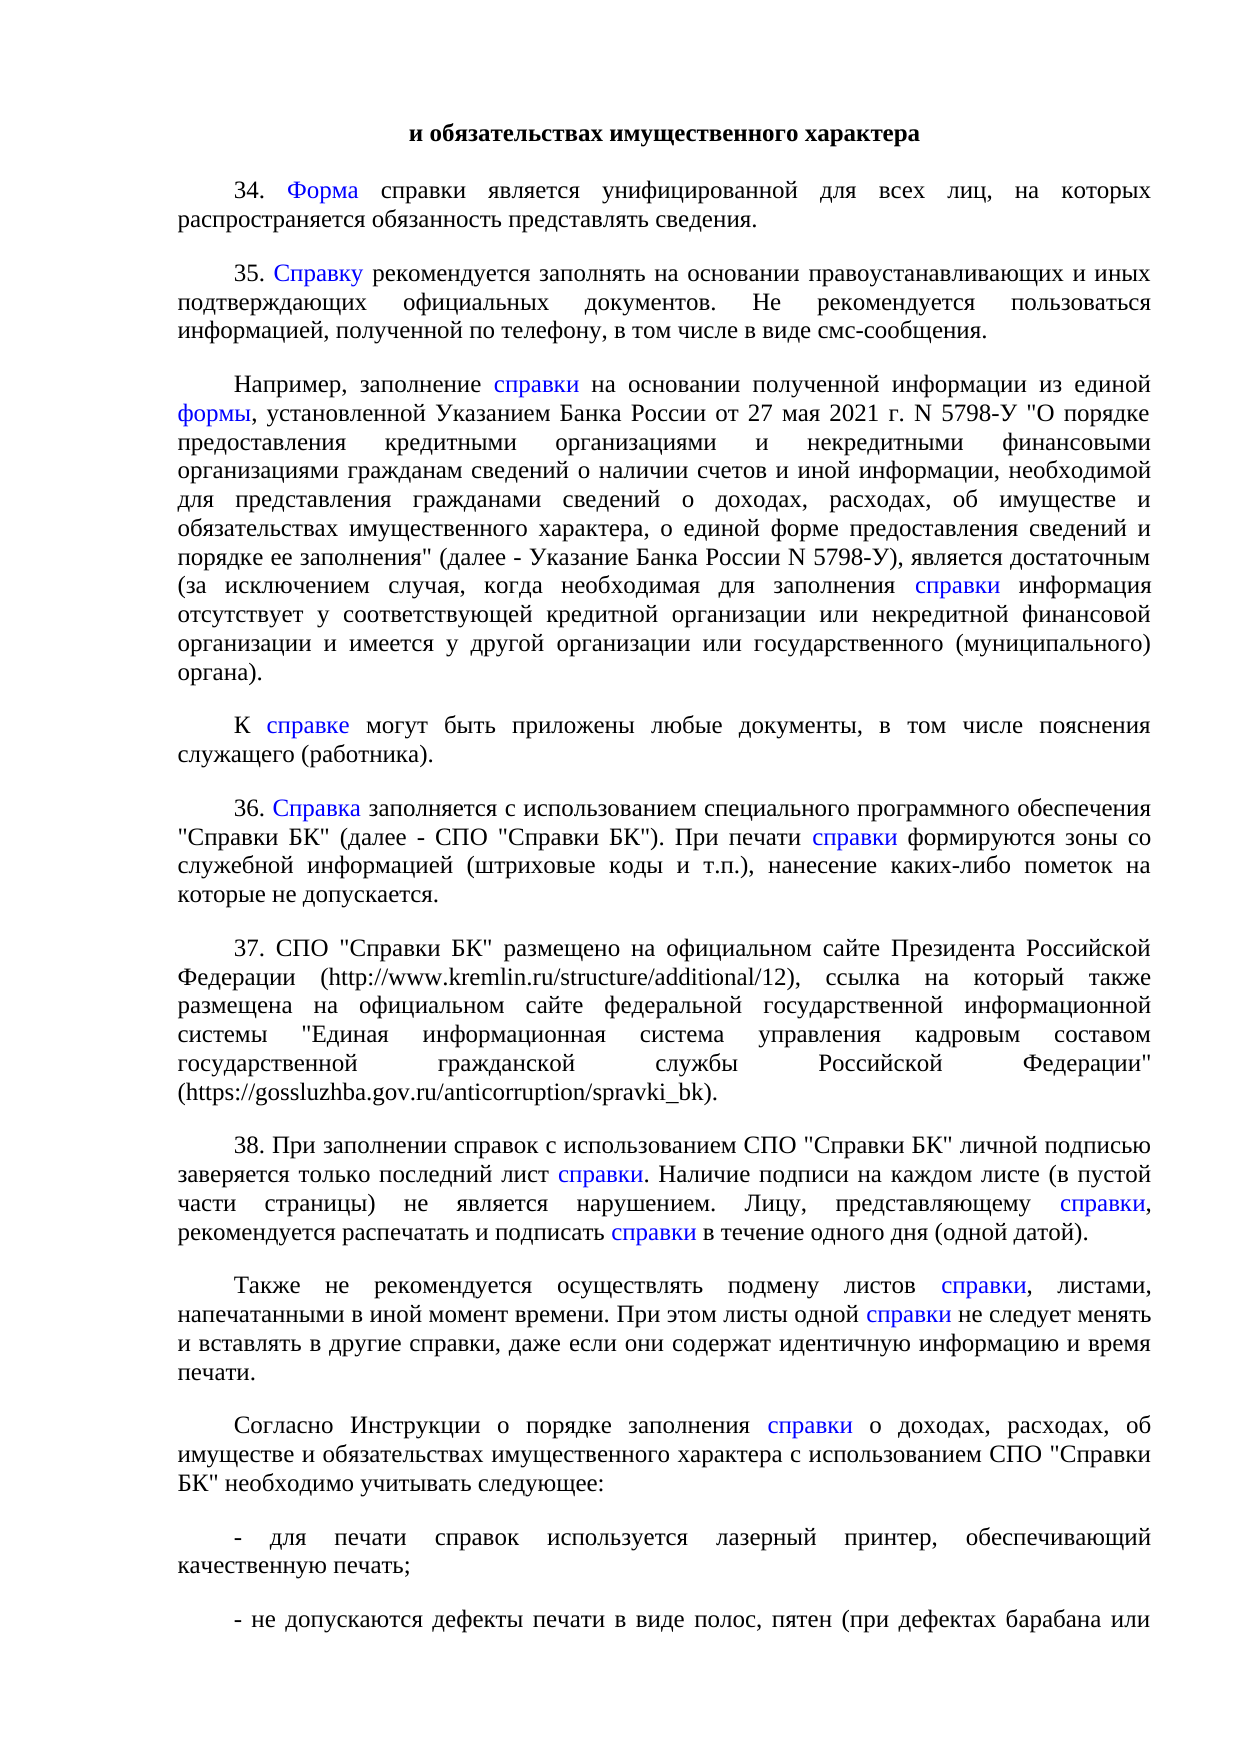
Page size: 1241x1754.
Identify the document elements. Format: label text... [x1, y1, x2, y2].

title и обязательствах имущественного характера [177, 118, 1152, 147]
text Например, заполнение справки на основании полученной информации из единой формы, установленной Указанием Банка России от 27 мая 2021 г. N 5798-У "О порядке предоставления кредитными организациями и некредитными финансовыми организациями гражданам сведений о наличии счетов и иной информации, необходимой для представления гражданами сведений о доходах, расходах, об имуществе и обязательствах имущественного характера, о единой форме предоставления сведений и порядке ее заполнения" (далее - Указание Банка России N 5798-У), является достаточным (за исключением случая, когда необходимая для заполнения справки информация отсутствует у соответствующей кредитной организации или некредитной финансовой организации и имеется у другой организации или государственного (муниципального) органа). [177, 369, 1152, 686]
text Согласно Инструкции о порядке заполнения справки о доходах, расходах, об имуществе и обязательствах имущественного характера с использованием СПО "Справки БК" необходимо учитывать следующее: [177, 1411, 1152, 1497]
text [177, 1604, 1152, 1633]
text 34. Форма справки является унифицированной для всех лиц, на которых распространяется обязанность представлять сведения. [177, 176, 1152, 233]
text 38. При заполнении справок с использованием СПО "Справки БК" личной подписью заверяется только последний лист справки. Наличие подписи на каждом листе (в пустой части страницы) не является нарушением. Лицу, представляющему справки, рекомендуется распечатать и подписать справки в течение одного дня (одной датой). [177, 1131, 1152, 1246]
text К справке могут быть приложены любые документы, в том числе пояснения служащего (работника). [177, 711, 1152, 768]
text 35. Справку рекомендуется заполнять на основании правоустанавливающих и иных подтверждающих официальных документов. Не рекомендуется пользоваться информацией, полученной по телефону, в том числе в виде смс-сообщения. [177, 258, 1152, 344]
text - для печати справок используется лазерный принтер, обеспечивающий качественную печать; [177, 1522, 1152, 1579]
text 36. Справка заполняется с использованием специального программного обеспечения "Справки БК" (далее - СПО "Справки БК"). При печати справки формируются зоны со служебной информацией (штриховые коды и т.п.), нанесение каких-либо пометок на которые не допускается. [177, 793, 1152, 908]
text 37. СПО "Справки БК" размещено на официальном сайте Президента Российской Федерации (http://www.kremlin.ru/structure/additional/12), ссылка на который также размещена на официальном сайте федеральной государственной информационной системы "Единая информационная система управления кадровым составом государственной гражданской службы Российской Федерации" (https://gossluzhba.gov.ru/anticorruption/spravki_bk). [177, 933, 1152, 1106]
text Также не рекомендуется осуществлять подмену листов справки, листами, напечатанными в иной момент времени. При этом листы одной справки не следует менять и вставлять в другие справки, даже если они содержат идентичную информацию и время печати. [177, 1271, 1152, 1386]
